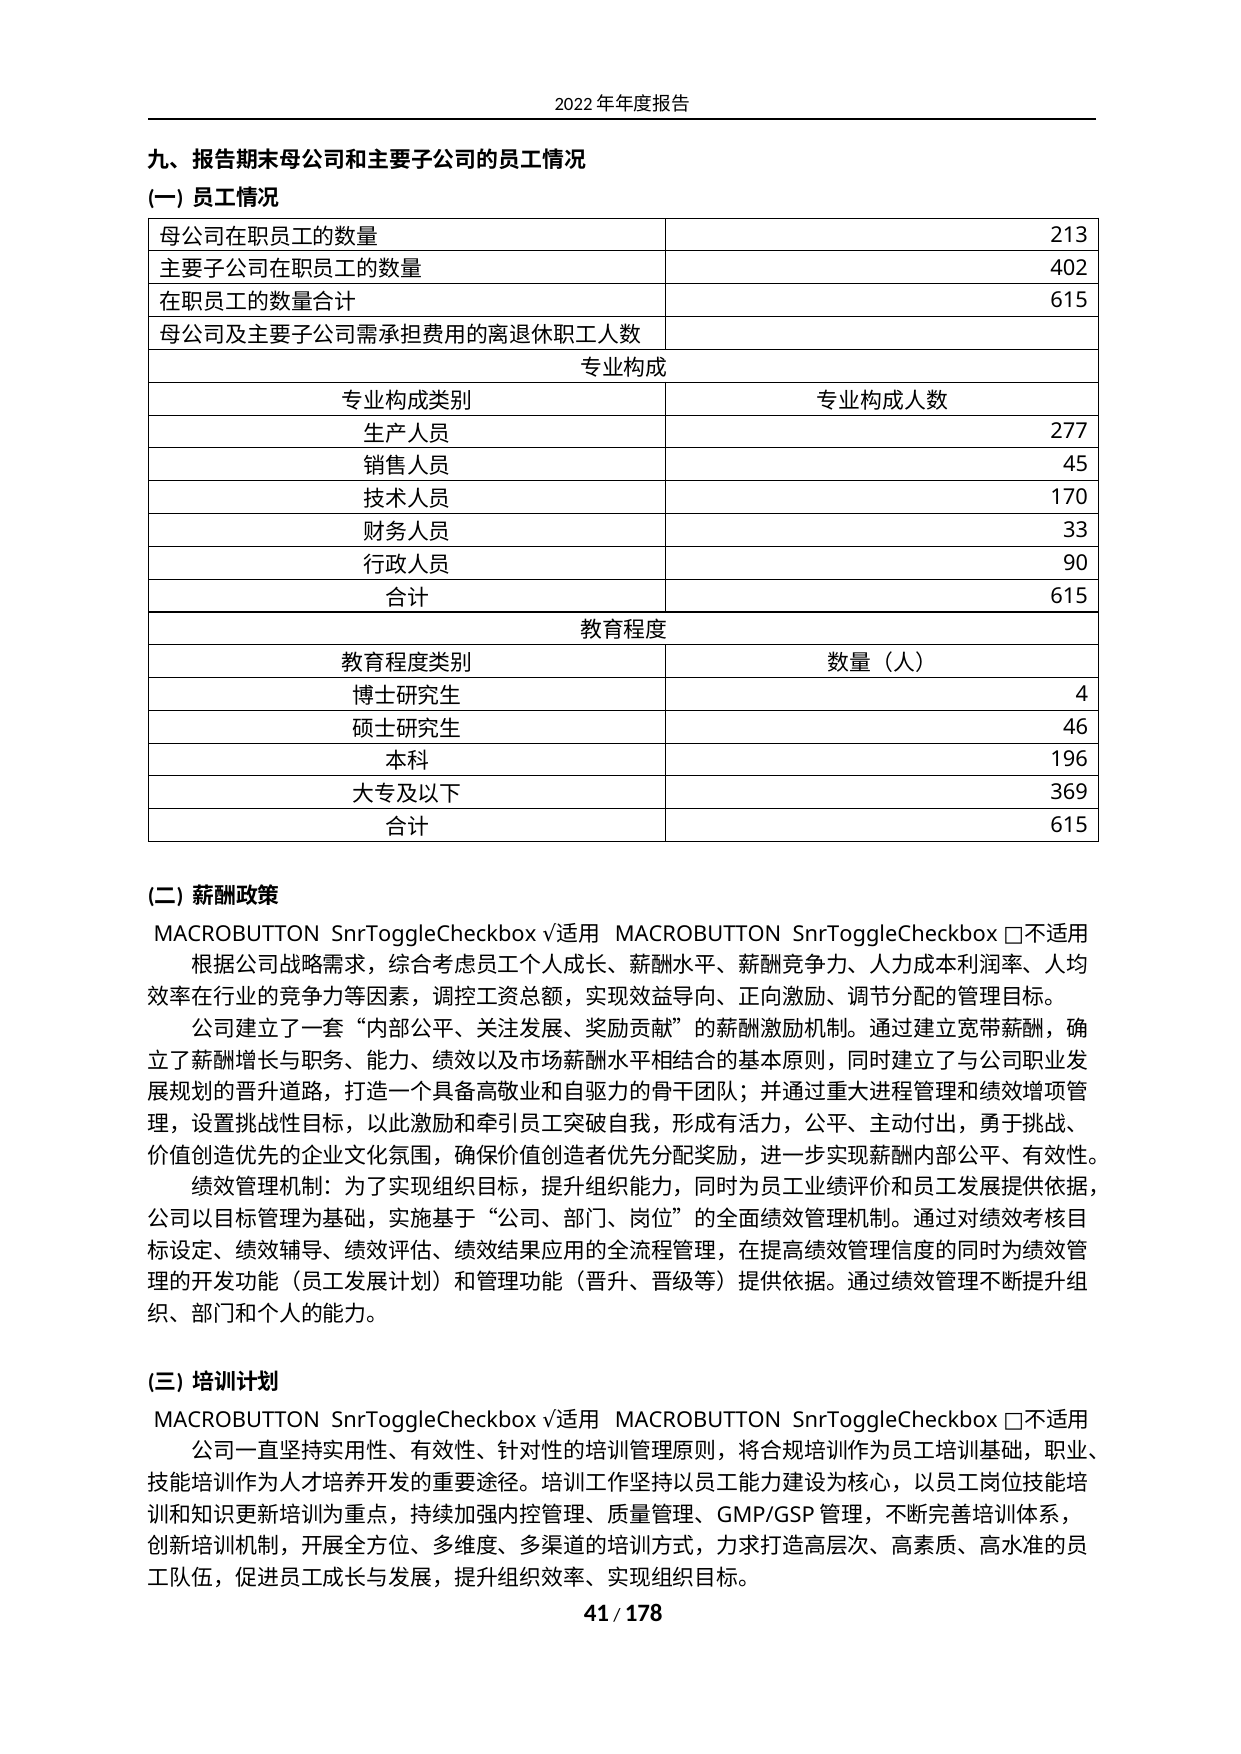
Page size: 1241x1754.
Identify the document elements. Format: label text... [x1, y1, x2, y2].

subtitle 报告期末母公司和主要子公司的员工情况 [148, 142, 1098, 173]
